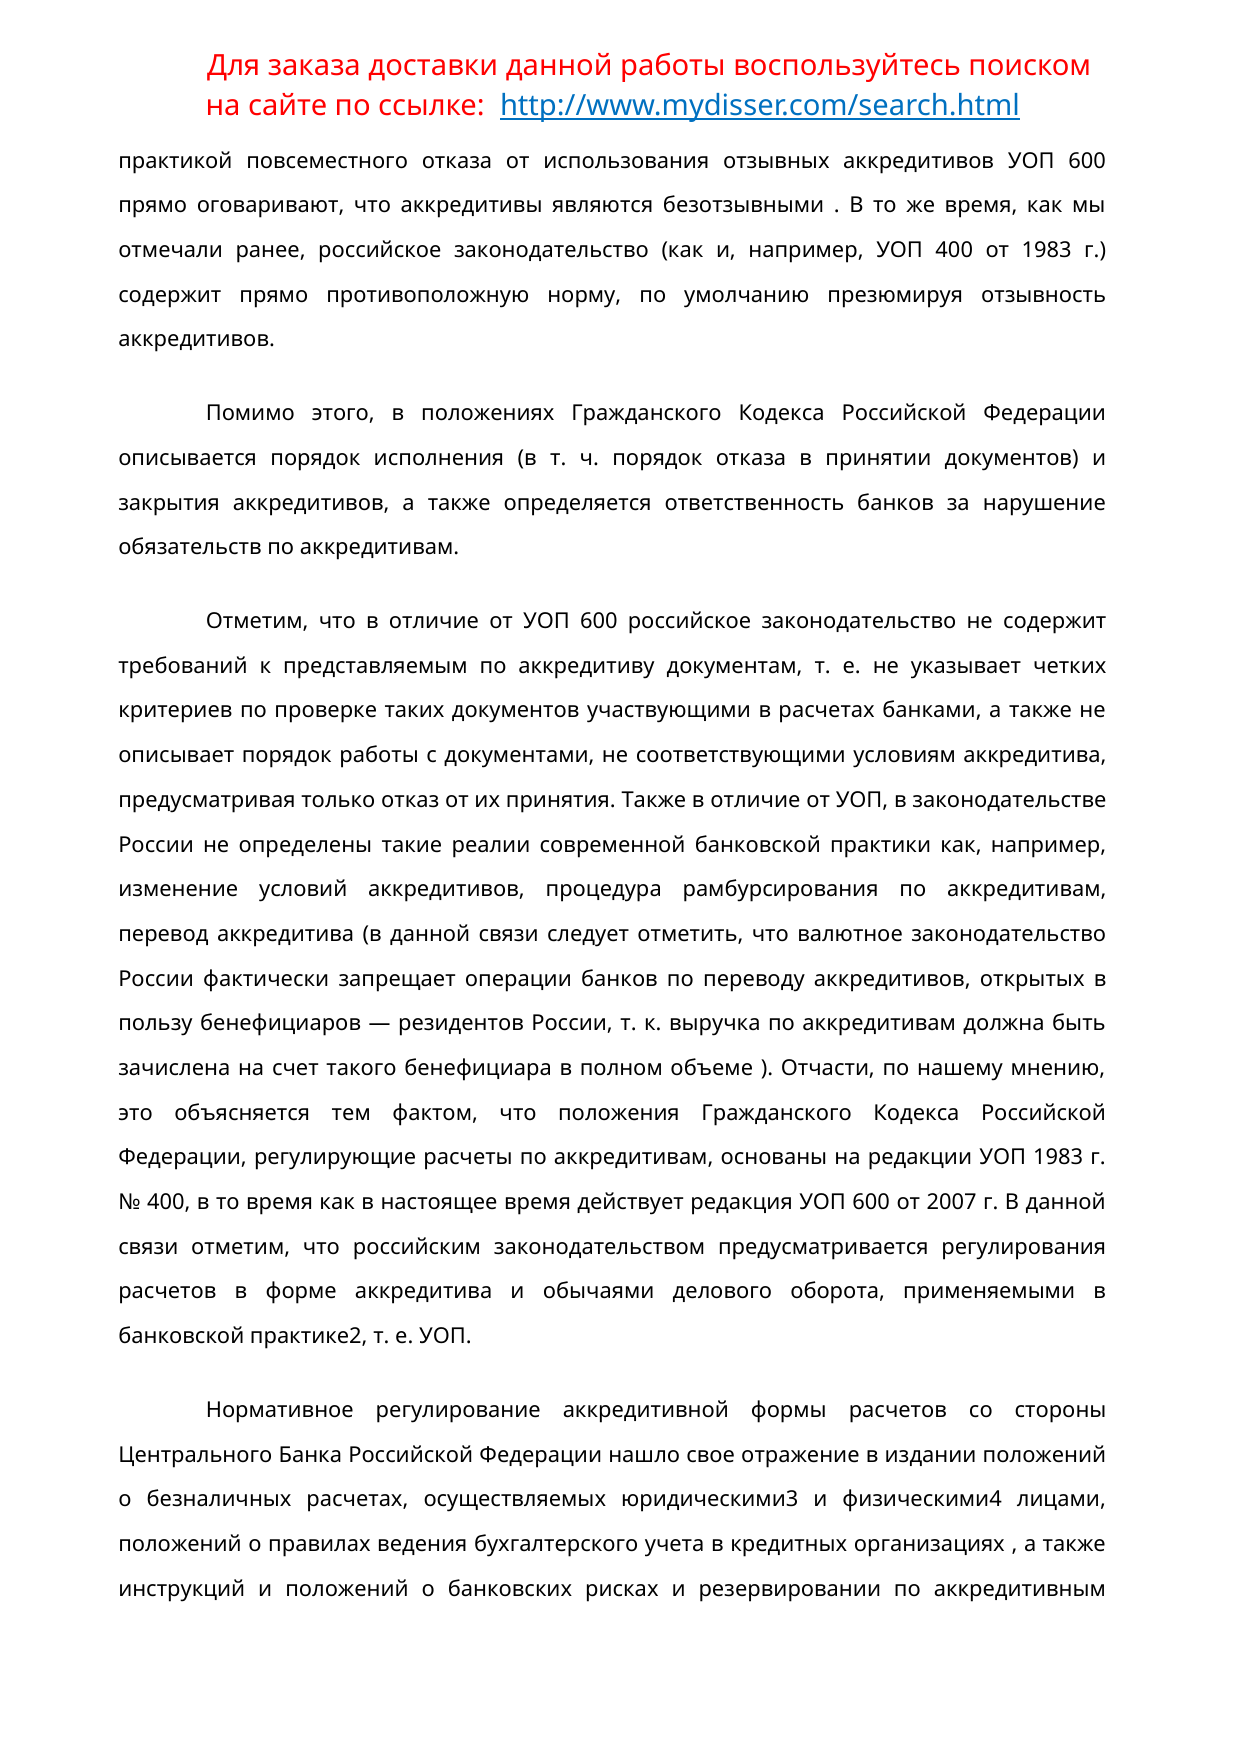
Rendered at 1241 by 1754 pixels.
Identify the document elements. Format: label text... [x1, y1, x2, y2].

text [118, 144, 1107, 353]
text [118, 1394, 1107, 1602]
text Отметим, что в отличие от УОП 600 российское законодательство не содержит требований к представляемым по аккредитиву документам, т. е. не указывает четких критериев по проверке таких документов участвующими в расчетах банками, а также не описывает порядок работы с документами, не соответствующими условиям аккредитива, предусматривая только отказ от их принятия. Также в отличие от УОП, в законодательстве России не определены такие реалии современной банковской практики как, например, изменение условий аккредитивов, процедура рамбурсирования по аккредитивам, перевод аккредитива (в данной связи следует отметить, что валютное законодательство России фактически запрещает операции банков по переводу аккредитивов, открытых в пользу бенефициаров — резидентов России, т. к. выручка по аккредитивам должна быть зачислена на счет такого бенефициара в полном объеме ). Отчасти, по нашему мнению, это объясняется тем фактом, что положения Гражданского Кодекса Российской Федерации, регулирующие расчеты по аккредитивам, основаны на редакции УОП 1983 г. № 400, в то время как в настоящее время действует редакция УОП 600 от 2007 г. В данной связи отметим, что российским законодательством предусматривается регулирования расчетов в форме аккредитива и обычаями делового оборота, применяемыми в банковской практике2, т. е. УОП. [118, 605, 1107, 1350]
text Помимо этого, в положениях Гражданского Кодекса Российской Федерации описывается порядок исполнения (в т. ч. порядок отказа в принятии документов) и закрытия аккредитивов, а также определяется ответственность банков за нарушение обязательств по аккредитивам. [118, 397, 1107, 561]
